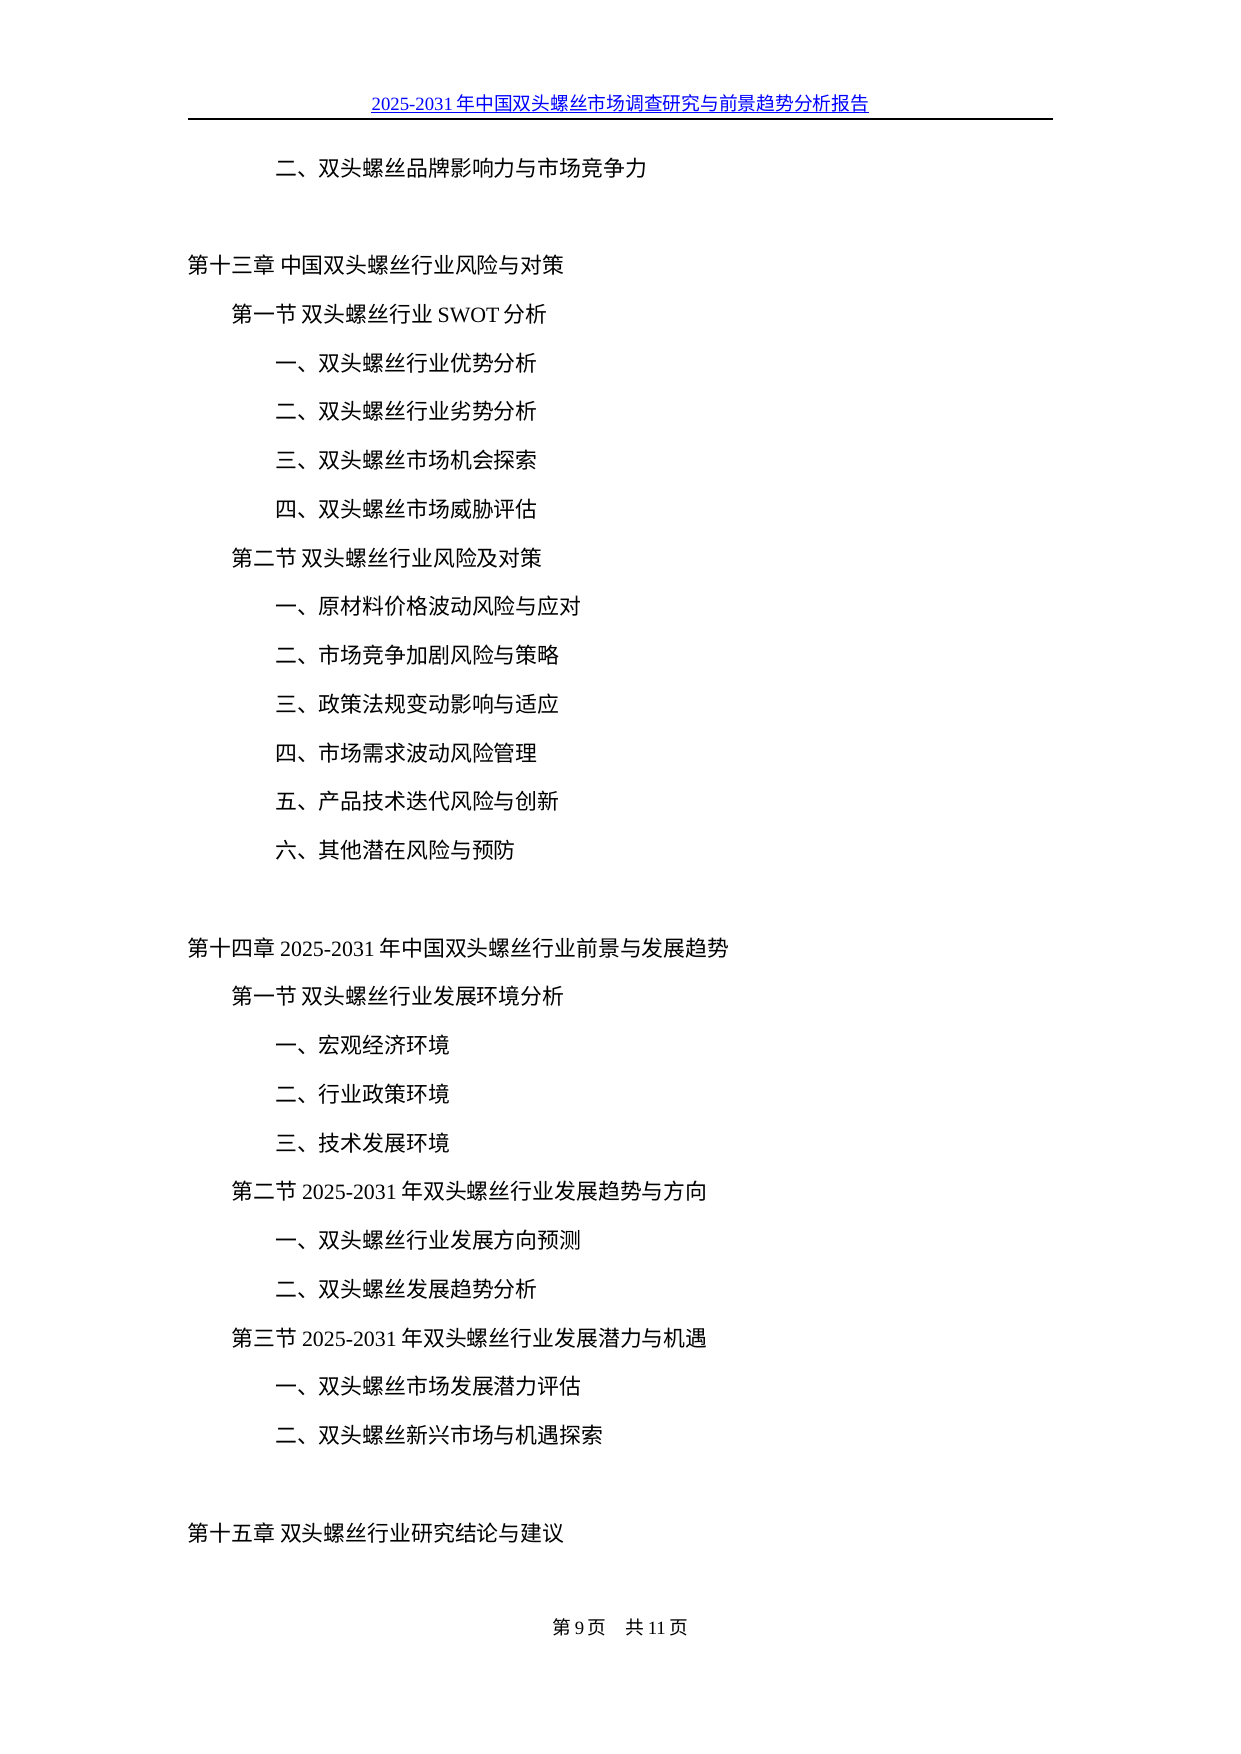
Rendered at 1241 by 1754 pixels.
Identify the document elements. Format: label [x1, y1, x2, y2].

text [187, 150, 1053, 1548]
